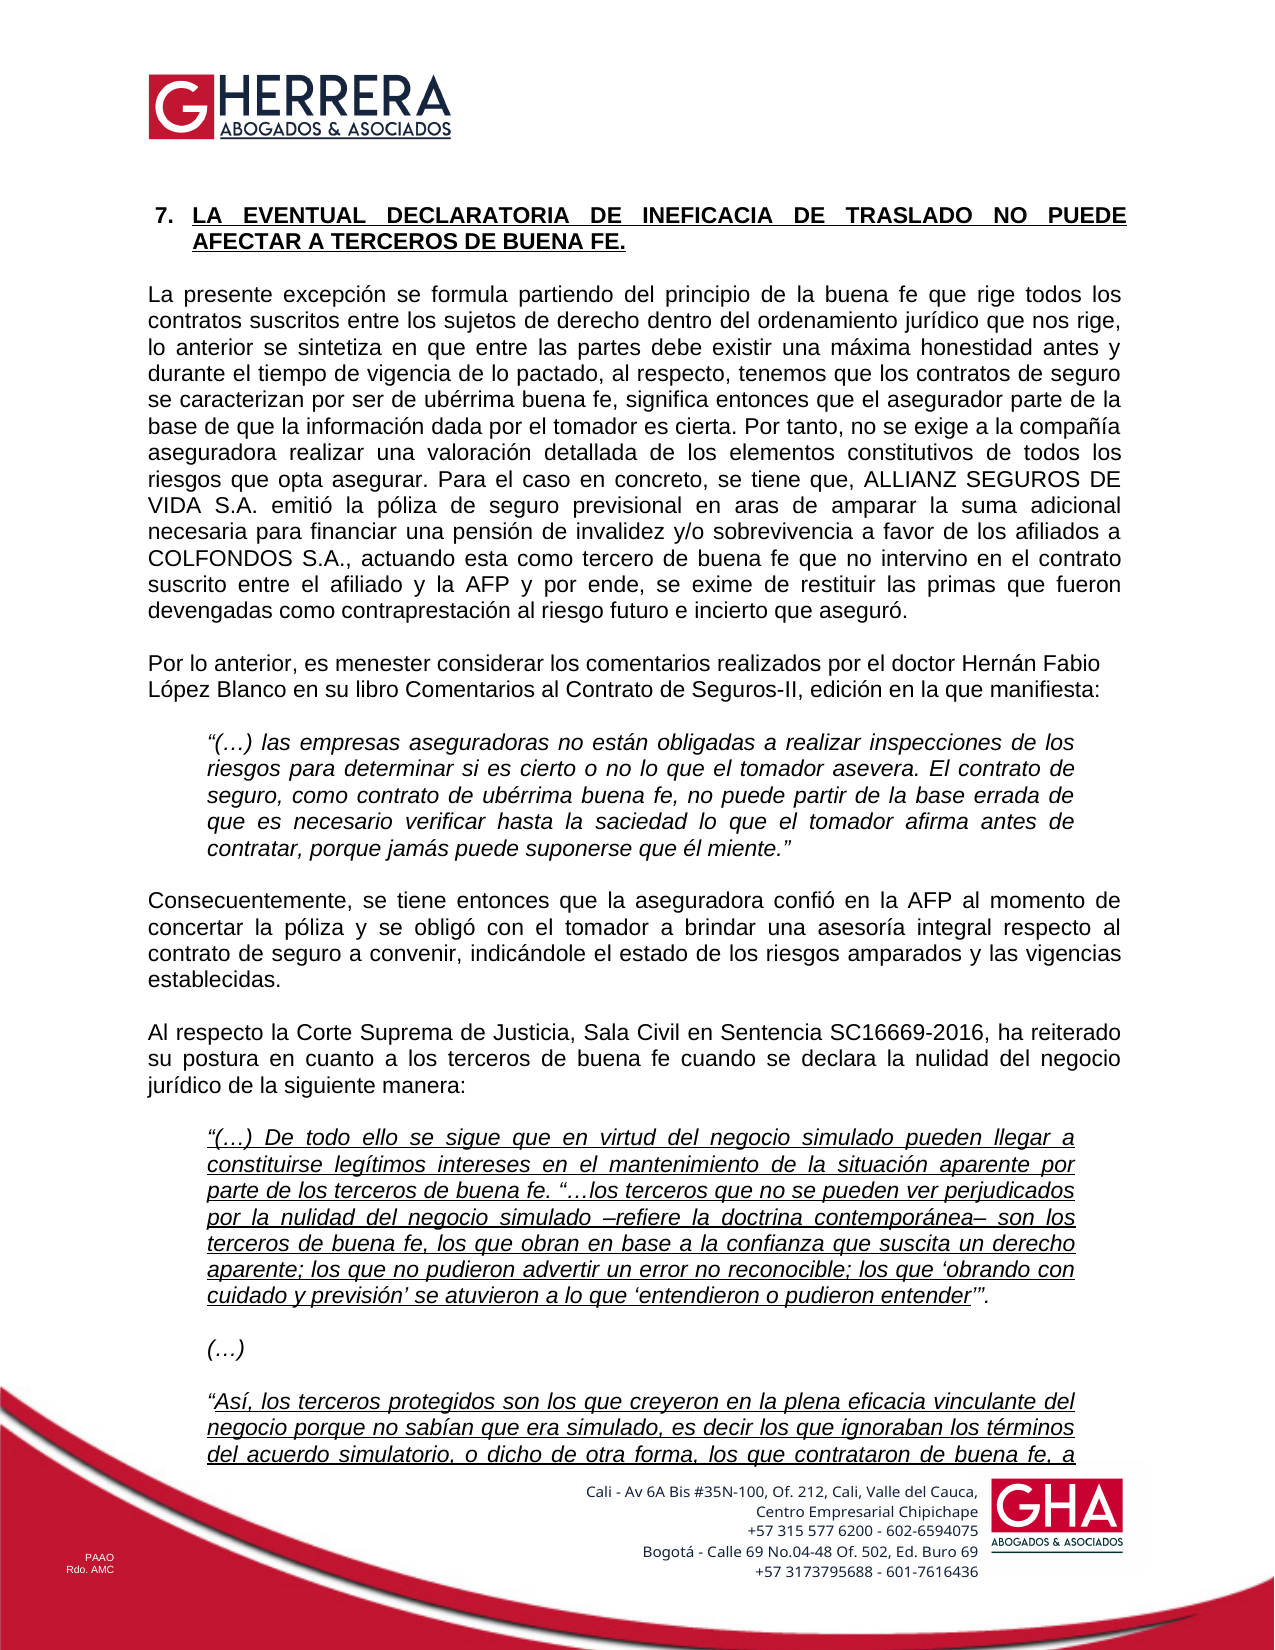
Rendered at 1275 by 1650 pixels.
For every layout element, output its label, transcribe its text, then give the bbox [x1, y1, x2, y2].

list LA EVENTUAL DECLARATORIA DE INEFICACIA DE TRASLADO NO PUEDE AFECTAR A TERCEROS DE BUENA FE. [154, 202, 1127, 255]
text Por lo anterior, es menester considerar los comentarios realizados por el doctor Hernán Fabio López Blanco en su libro Comentarios al Contrato de Seguros-II, edición en la que manifiesta: [148, 650, 1127, 703]
text (…) [207, 1335, 1078, 1362]
picture [133, 56, 466, 157]
picture [0, 1373, 1274, 1650]
text La presente excepción se formula partiendo del principio de la buena fe que rige todos los contratos suscritos entre los sujetos de derecho dentro del ordenamiento jurídico que nos rige, lo anterior se sintetiza en que entre las partes debe existir una máxima honestidad antes y durante el tiempo de vigencia de lo pactado, al respecto, tenemos que los contratos de seguro se caracterizan por ser de ubérrima buena fe, significa entonces que el asegurador parte de la base de que la información dada por el tomador es cierta. Por tanto, no se exige a la compañía aseguradora realizar una valoración detallada de los elementos constitutivos de todos los riesgos que opta asegurar. Para el caso en concreto, se tiene que, ALLIANZ SEGUROS DE VIDA S.A. emitió la póliza de seguro previsional en aras de amparar la suma adicional necesaria para financiar una pensión de invalidez y/o sobrevivencia a favor de los afiliados a COLFONDOS S.A., actuando esta como tercero de buena fe que no intervino en el contrato suscrito entre el afiliado y la AFP y por ende, se exime de restituir las primas que fueron devengadas como contraprestación al riesgo futuro e incierto que aseguró. [148, 281, 1122, 624]
text “(…) las empresas aseguradoras no están obligadas a realizar inspecciones de los riesgos para determinar si es cierto o no lo que el tomador asevera. El contrato de seguro, como contrato de ubérrima buena fe, no puede partir de la base errada de que es necesario verificar hasta la saciedad lo que el tomador afirma antes de contratar, porque jamás puede suponerse que él miente.” [207, 729, 1078, 861]
text “(…) De todo ello se sigue que en virtud del negocio simulado pueden llegar a constituirse legítimos intereses en el mantenimiento de la situación aparente por parte de los terceros de buena fe. “…los terceros que no se pueden ver perjudicados por la nulidad del negocio simulado –refiere la doctrina contemporánea– son los terceros de buena fe, los que obran en base a la confianza que suscita un derecho aparente; los que no pudieron advertir un error no reconocible; los que ‘obrando con cuidado y previsión’ se atuvieron a lo que ‘entendieron o pudieron entender’”. [207, 1124, 1078, 1309]
text Consecuentemente, se tiene entonces que la aseguradora confió en la AFP al momento de concertar la póliza y se obligó con el tomador a brindar una asesoría integral respecto al contrato de seguro a convenir, indicándole el estado de los riesgos amparados y las vigencias establecidas. [148, 887, 1122, 993]
text Al respecto la Corte Suprema de Justicia, Sala Civil en Sentencia SC16669-2016, ha reiterado su postura en cuanto a los terceros de buena fe cuando se declara la nulidad del negocio jurídico de la siguiente manera: [148, 1019, 1122, 1098]
